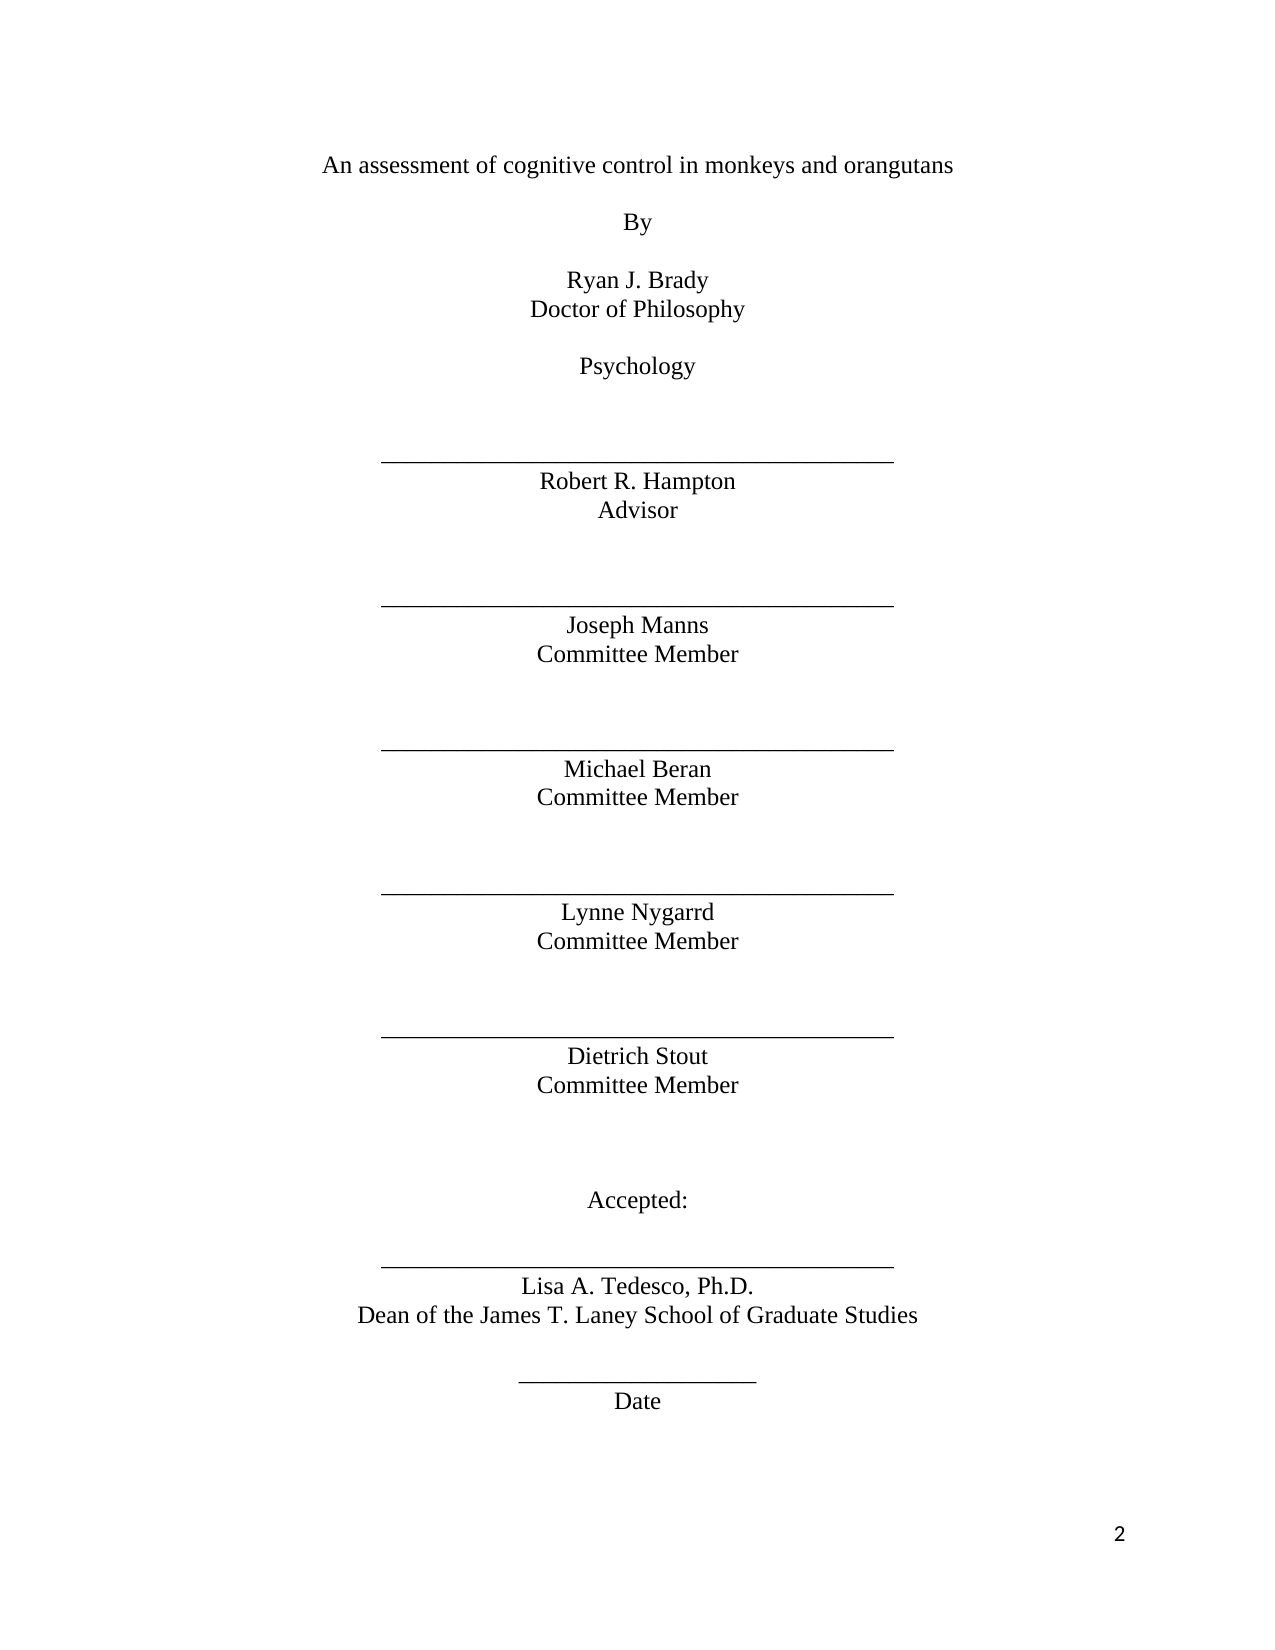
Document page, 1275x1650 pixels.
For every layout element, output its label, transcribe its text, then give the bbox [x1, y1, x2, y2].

text _________________________________________ [150, 581, 1125, 610]
text _________________________________________ [150, 1242, 1125, 1271]
text Doctor of Philosophy [150, 294, 1125, 322]
text Accepted: [150, 1185, 1125, 1214]
text By [150, 207, 1125, 236]
text Dietrich Stout [150, 1041, 1125, 1070]
text Lisa A. Tedesco, Ph.D. Dean of the James T. Laney School of Graduate Studies [150, 1271, 1125, 1329]
text _________________________________________ [150, 437, 1125, 466]
text An assessment of cognitive control in monkeys and orangutans [150, 150, 1125, 179]
text _________________________________________ [150, 869, 1125, 897]
text Psychology [150, 351, 1125, 380]
text Lynne Nygarrd [150, 897, 1125, 926]
text _________________________________________ [150, 725, 1125, 754]
text Joseph Manns [150, 610, 1125, 639]
text Committee Member [150, 926, 1125, 955]
text Committee Member [150, 1070, 1125, 1099]
text ___________________ Date [150, 1357, 1125, 1415]
text Ryan J. Brady [150, 265, 1125, 294]
text Committee Member [150, 782, 1125, 811]
text Robert R. Hampton [150, 466, 1125, 495]
text Michael Beran [150, 754, 1125, 782]
text Committee Member [150, 639, 1125, 667]
text Advisor [150, 495, 1125, 524]
text _________________________________________ [150, 1012, 1125, 1041]
